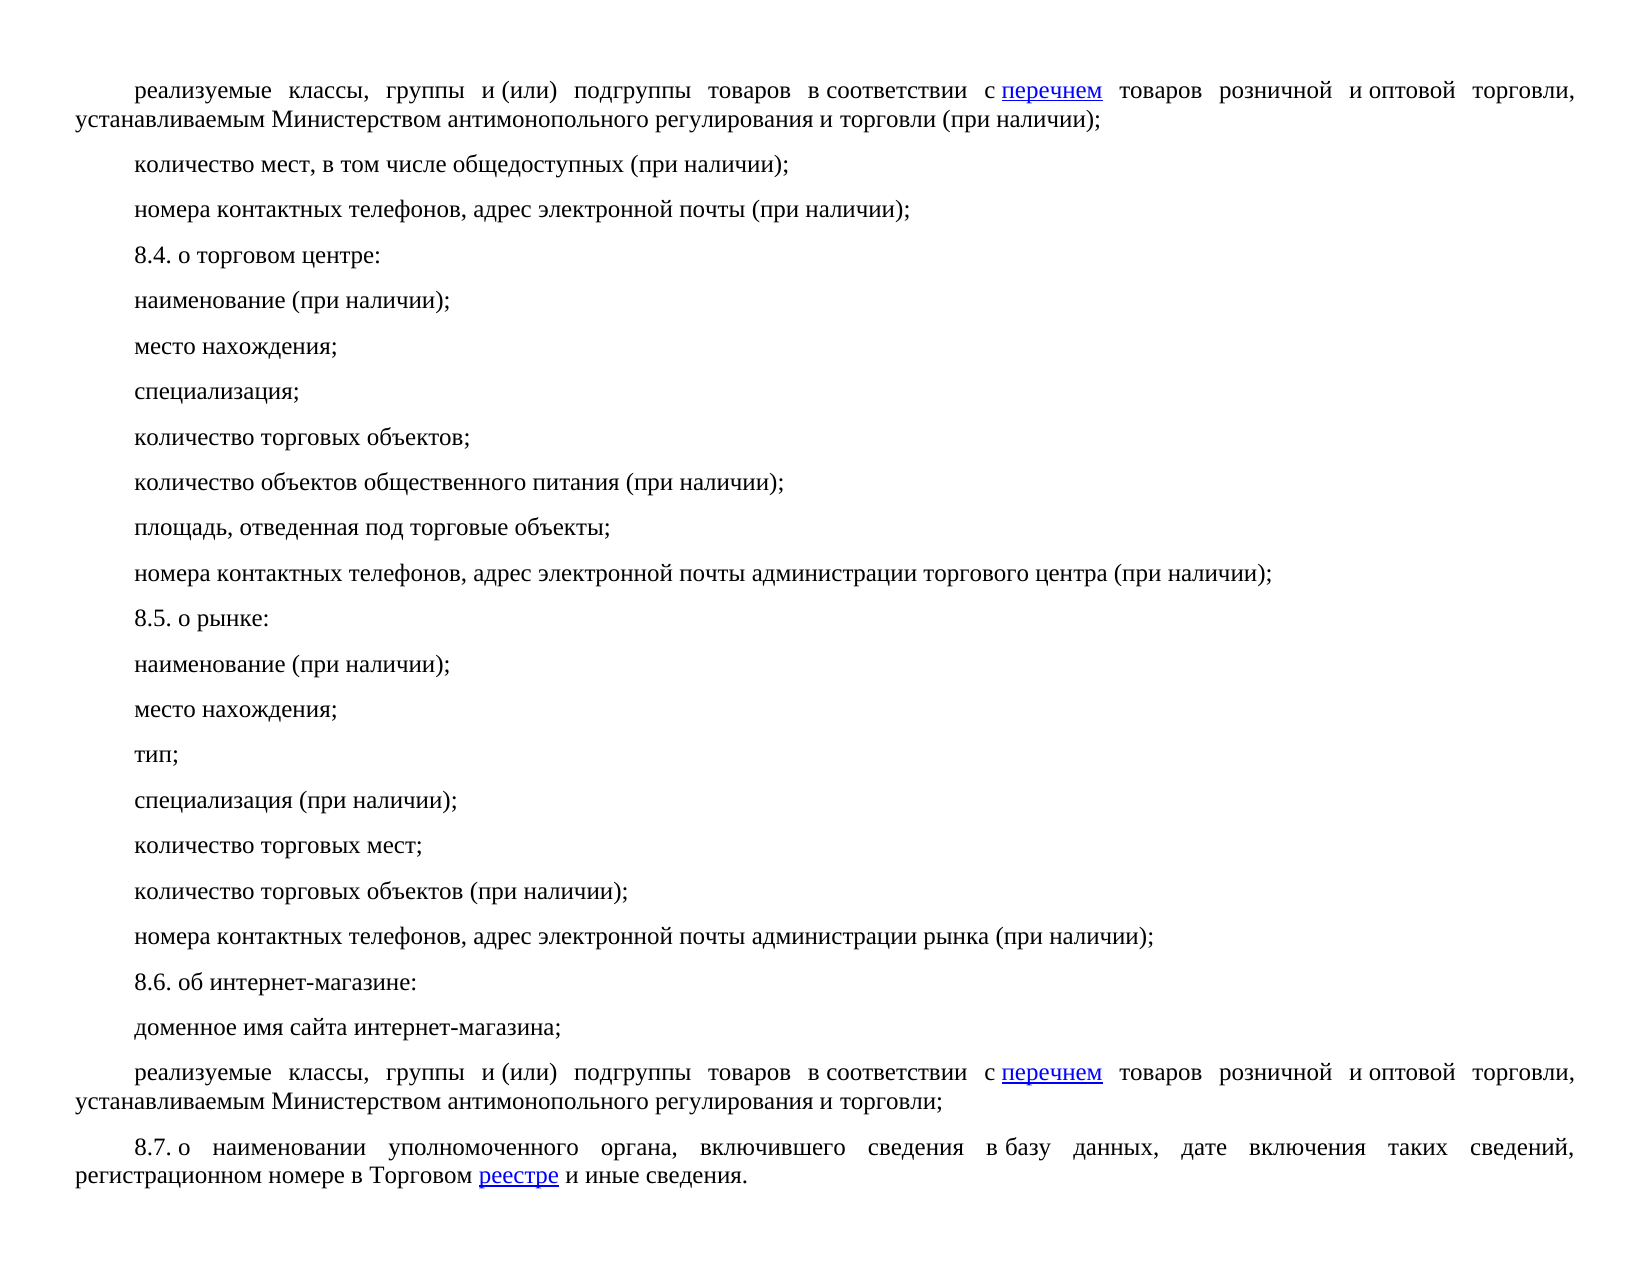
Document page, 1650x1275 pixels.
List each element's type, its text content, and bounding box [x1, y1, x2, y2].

text номера контактных телефонов, адрес электронной почты администрации рынка (при наличии); [75, 921, 1575, 950]
text реализуемые классы, группы и (или) подгруппы товаров в соответствии с перечнем товаров розничной и оптовой торговли, устанавливаемым Министерством антимонопольного регулирования и торговли; [75, 1057, 1575, 1115]
text площадь, отведенная под торговые объекты; [75, 512, 1575, 541]
text 8.6. об интернет-магазине: [75, 967, 1575, 995]
text наименование (при наличии); [75, 285, 1575, 314]
text место нахождения; [75, 331, 1575, 359]
text номера контактных телефонов, адрес электронной почты (при наличии); [75, 194, 1575, 223]
text количество торговых объектов (при наличии); [75, 876, 1575, 904]
text специализация; [75, 376, 1575, 405]
text количество мест, в том числе общедоступных (при наличии); [75, 149, 1575, 178]
text тип; [75, 739, 1575, 768]
text количество торговых объектов; [75, 422, 1575, 450]
text место нахождения; [75, 694, 1575, 723]
text наименование (при наличии); [75, 649, 1575, 677]
text количество объектов общественного питания (при наличии); [75, 467, 1575, 496]
text 8.5. о рынке: [75, 603, 1575, 632]
text номера контактных телефонов, адрес электронной почты администрации торгового центра (при наличии); [75, 558, 1575, 587]
text реализуемые классы, группы и (или) подгруппы товаров в соответствии с перечнем товаров розничной и оптовой торговли, устанавливаемым Министерством антимонопольного регулирования и торговли (при наличии); [75, 75, 1575, 132]
text количество торговых мест; [75, 830, 1575, 859]
text 8.7. о наименовании уполномоченного органа, включившего сведения в базу данных, дате включения таких сведений, регистрационном номере в Торговом реестре и иные сведения. [75, 1132, 1575, 1189]
text специализация (при наличии); [75, 785, 1575, 814]
text доменное имя сайта интернет-магазина; [75, 1012, 1575, 1041]
text 8.4. о торговом центре: [75, 240, 1575, 269]
